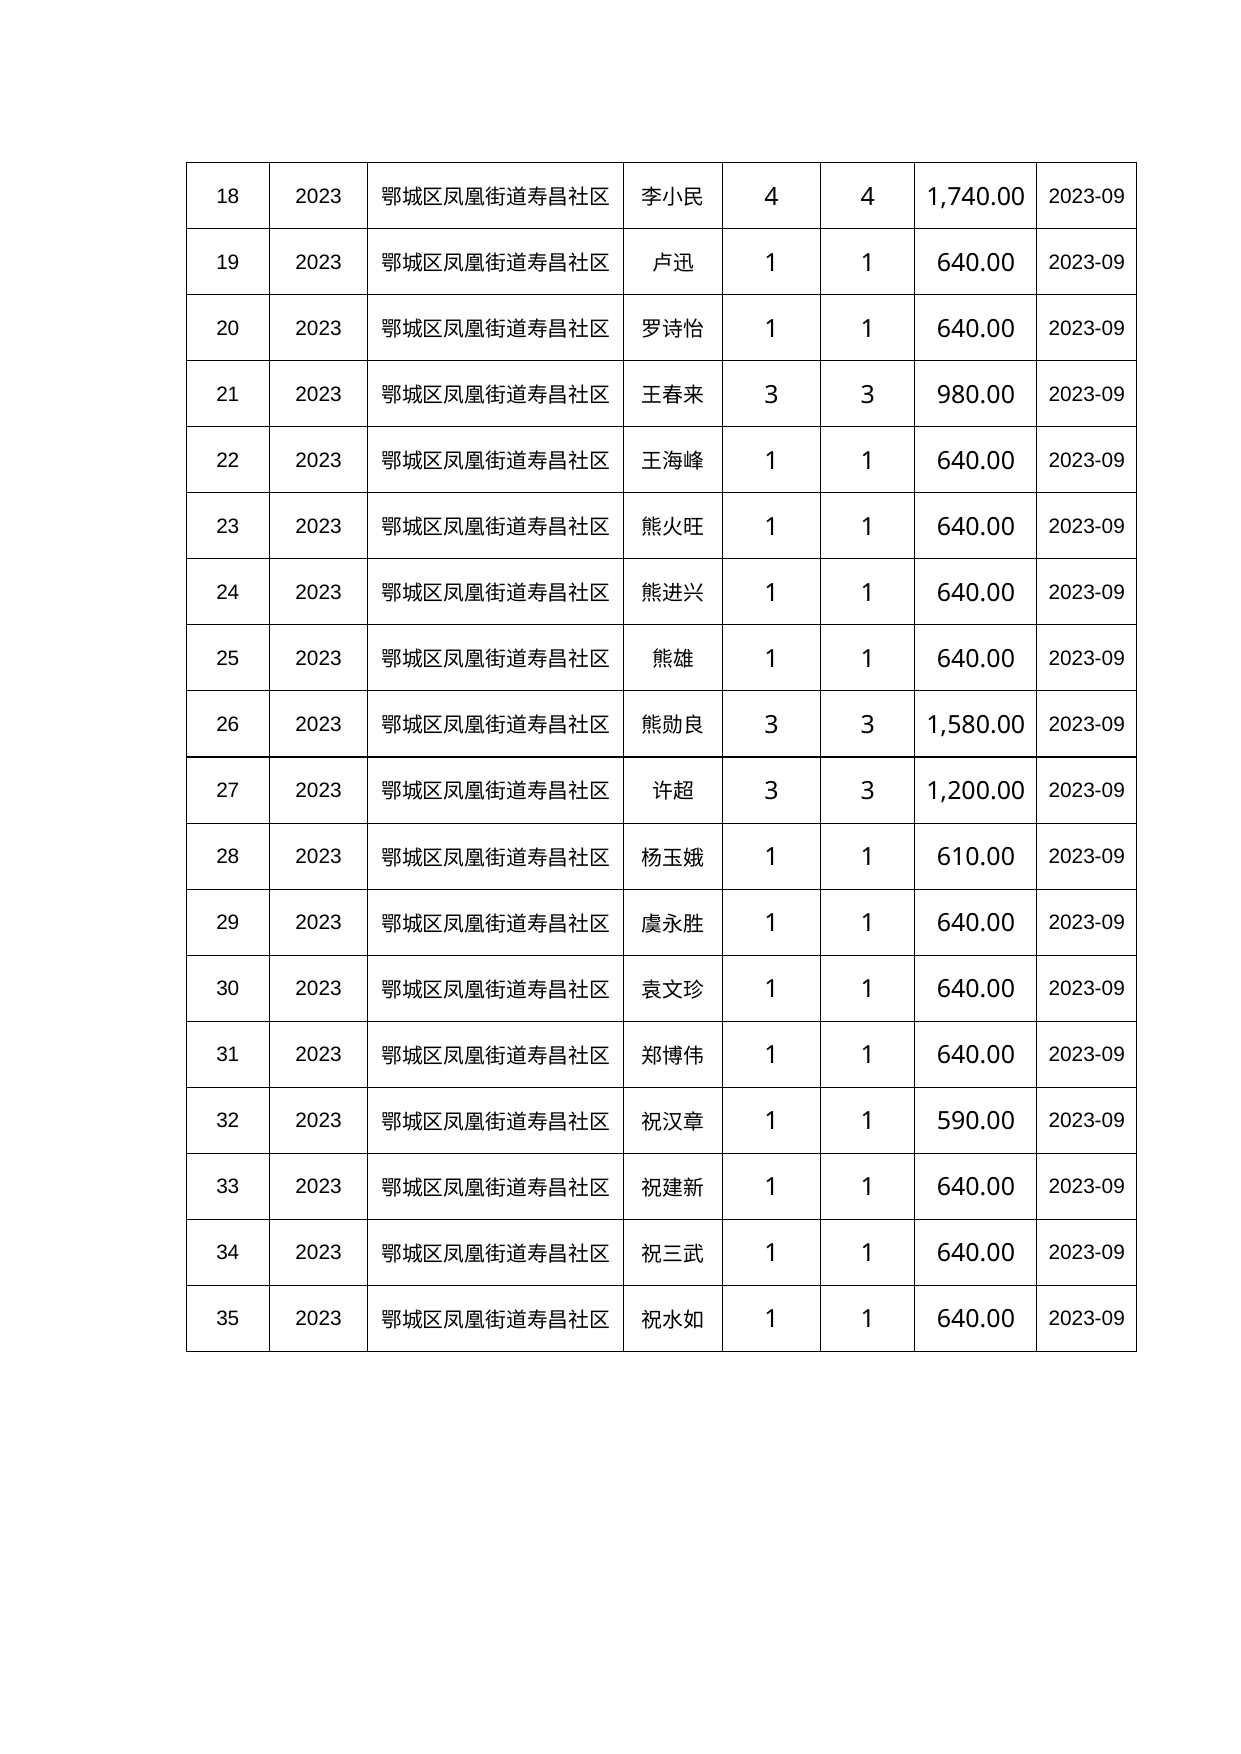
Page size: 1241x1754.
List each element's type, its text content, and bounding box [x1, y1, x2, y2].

table_cell 1 [821, 1022, 914, 1087]
table_cell 1 [821, 1154, 914, 1219]
table_cell 640.00 [915, 1022, 1036, 1087]
table_cell 1 [723, 625, 820, 690]
table_cell 鄂城区凤凰街道寿昌社区 [368, 361, 623, 426]
table_cell 2023 [270, 625, 367, 690]
table_cell 4 [821, 163, 914, 228]
table_cell 640.00 [915, 559, 1036, 624]
table_cell 640.00 [915, 956, 1036, 1021]
table_cell 2023-09 [1037, 1022, 1136, 1087]
table_cell 卢迅 [624, 229, 722, 294]
table_cell 1 [723, 1022, 820, 1087]
table_cell 1 [723, 1088, 820, 1153]
table_cell 鄂城区凤凰街道寿昌社区 [368, 758, 623, 822]
table_cell 640.00 [915, 427, 1036, 492]
table_cell 2023 [270, 163, 367, 228]
table_cell 2023-09 [1037, 427, 1136, 492]
table_cell 祝汉章 [624, 1088, 722, 1153]
table_cell 3 [723, 361, 820, 426]
table_cell 1 [723, 493, 820, 558]
table_cell 2023 [270, 427, 367, 492]
table_cell 2023-09 [1037, 758, 1136, 822]
table_cell 鄂城区凤凰街道寿昌社区 [368, 1220, 623, 1285]
table_cell 鄂城区凤凰街道寿昌社区 [368, 295, 623, 360]
table_cell 1 [723, 956, 820, 1021]
table_cell 熊雄 [624, 625, 722, 690]
table_cell 2023-09 [1037, 361, 1136, 426]
table_cell 鄂城区凤凰街道寿昌社区 [368, 625, 623, 690]
table_cell 27 [187, 758, 269, 822]
table_cell 熊火旺 [624, 493, 722, 558]
table_cell 32 [187, 1088, 269, 1153]
table_cell 罗诗怡 [624, 295, 722, 360]
table_cell 18 [187, 163, 269, 228]
table_cell 19 [187, 229, 269, 294]
table_cell 30 [187, 956, 269, 1021]
table_cell 2023 [270, 361, 367, 426]
table_cell 鄂城区凤凰街道寿昌社区 [368, 559, 623, 624]
table_cell 1 [821, 493, 914, 558]
table_cell 21 [187, 361, 269, 426]
table_cell 2023-09 [1037, 691, 1136, 756]
table_cell 鄂城区凤凰街道寿昌社区 [368, 1022, 623, 1087]
table_cell 2023-09 [1037, 295, 1136, 360]
table_cell 640.00 [915, 493, 1036, 558]
table_cell 祝三武 [624, 1220, 722, 1285]
table_cell 鄂城区凤凰街道寿昌社区 [368, 1088, 623, 1153]
table_cell 1 [723, 229, 820, 294]
table_cell 2023-09 [1037, 1286, 1136, 1351]
table_cell 2023-09 [1037, 559, 1136, 624]
table_cell 24 [187, 559, 269, 624]
table_cell 1,200.00 [915, 758, 1036, 822]
table_cell 34 [187, 1220, 269, 1285]
table_cell 2023-09 [1037, 229, 1136, 294]
table_cell 袁文珍 [624, 956, 722, 1021]
table_cell 鄂城区凤凰街道寿昌社区 [368, 163, 623, 228]
table_cell 2023 [270, 295, 367, 360]
table_cell 1 [723, 1286, 820, 1351]
table_cell 3 [723, 758, 820, 822]
table_cell 祝水如 [624, 1286, 722, 1351]
table_cell 3 [821, 758, 914, 822]
table_cell 1,580.00 [915, 691, 1036, 756]
table_cell 640.00 [915, 1286, 1036, 1351]
table_cell 虞永胜 [624, 890, 722, 954]
table_cell 1 [821, 890, 914, 954]
table_cell 2023 [270, 493, 367, 558]
table_cell 3 [723, 691, 820, 756]
table_cell 2023-09 [1037, 890, 1136, 954]
table_cell 33 [187, 1154, 269, 1219]
table_cell 29 [187, 890, 269, 954]
table_cell 王春来 [624, 361, 722, 426]
table_cell 1 [821, 824, 914, 888]
table_cell 35 [187, 1286, 269, 1351]
table_cell 2023-09 [1037, 956, 1136, 1021]
table_cell 2023-09 [1037, 1220, 1136, 1285]
table_cell 1 [821, 1088, 914, 1153]
table_cell 2023 [270, 1022, 367, 1087]
table_cell 22 [187, 427, 269, 492]
table_cell 610.00 [915, 824, 1036, 888]
table_cell 鄂城区凤凰街道寿昌社区 [368, 691, 623, 756]
table_cell 2023 [270, 1286, 367, 1351]
table_cell 1 [821, 1220, 914, 1285]
table_cell 2023 [270, 559, 367, 624]
table_cell 鄂城区凤凰街道寿昌社区 [368, 956, 623, 1021]
table_cell 郑博伟 [624, 1022, 722, 1087]
table_cell 1 [723, 559, 820, 624]
table_cell 1 [821, 625, 914, 690]
table_cell 1 [821, 295, 914, 360]
table_cell 1 [723, 1154, 820, 1219]
table_cell 王海峰 [624, 427, 722, 492]
table_cell 2023 [270, 956, 367, 1021]
table_cell 640.00 [915, 1154, 1036, 1219]
table_cell 2023-09 [1037, 1088, 1136, 1153]
table_cell 3 [821, 361, 914, 426]
table_cell 祝建新 [624, 1154, 722, 1219]
table_cell 1 [821, 559, 914, 624]
table_cell 1 [723, 890, 820, 954]
table_cell 2023-09 [1037, 824, 1136, 888]
table_cell 熊进兴 [624, 559, 722, 624]
table_cell 2023-09 [1037, 1154, 1136, 1219]
table_cell 2023-09 [1037, 493, 1136, 558]
table_cell 640.00 [915, 1220, 1036, 1285]
table_cell 31 [187, 1022, 269, 1087]
table_cell 熊勋良 [624, 691, 722, 756]
table_cell 李小民 [624, 163, 722, 228]
table_cell 4 [723, 163, 820, 228]
table_cell 640.00 [915, 890, 1036, 954]
table_cell 2023 [270, 1154, 367, 1219]
table_cell 2023 [270, 229, 367, 294]
table_cell 1 [821, 956, 914, 1021]
table_cell 鄂城区凤凰街道寿昌社区 [368, 427, 623, 492]
table_cell 2023 [270, 758, 367, 822]
table_cell 3 [821, 691, 914, 756]
table_cell 2023 [270, 824, 367, 888]
table_cell 1 [723, 295, 820, 360]
table_cell 鄂城区凤凰街道寿昌社区 [368, 890, 623, 954]
table_cell 640.00 [915, 229, 1036, 294]
table_cell 1 [723, 1220, 820, 1285]
table_cell 2023-09 [1037, 625, 1136, 690]
table_cell 鄂城区凤凰街道寿昌社区 [368, 229, 623, 294]
table_cell 许超 [624, 758, 722, 822]
table_cell 2023 [270, 691, 367, 756]
table_cell 2023 [270, 1088, 367, 1153]
table_cell 26 [187, 691, 269, 756]
table_cell 鄂城区凤凰街道寿昌社区 [368, 824, 623, 888]
table_cell 鄂城区凤凰街道寿昌社区 [368, 1154, 623, 1219]
table_cell 1,740.00 [915, 163, 1036, 228]
table_cell 640.00 [915, 625, 1036, 690]
table_cell 980.00 [915, 361, 1036, 426]
table_cell 1 [821, 427, 914, 492]
table_cell 1 [723, 824, 820, 888]
table_cell 1 [821, 229, 914, 294]
table_cell 鄂城区凤凰街道寿昌社区 [368, 1286, 623, 1351]
table_cell 1 [821, 1286, 914, 1351]
table_cell 杨玉娥 [624, 824, 722, 888]
table_cell 20 [187, 295, 269, 360]
table_cell 590.00 [915, 1088, 1036, 1153]
table_cell 2023-09 [1037, 163, 1136, 228]
table_cell 1 [723, 427, 820, 492]
table_cell 鄂城区凤凰街道寿昌社区 [368, 493, 623, 558]
table_cell 25 [187, 625, 269, 690]
table_cell 640.00 [915, 295, 1036, 360]
table_cell 2023 [270, 1220, 367, 1285]
table_cell 28 [187, 824, 269, 888]
table_cell 23 [187, 493, 269, 558]
table_cell 2023 [270, 890, 367, 954]
